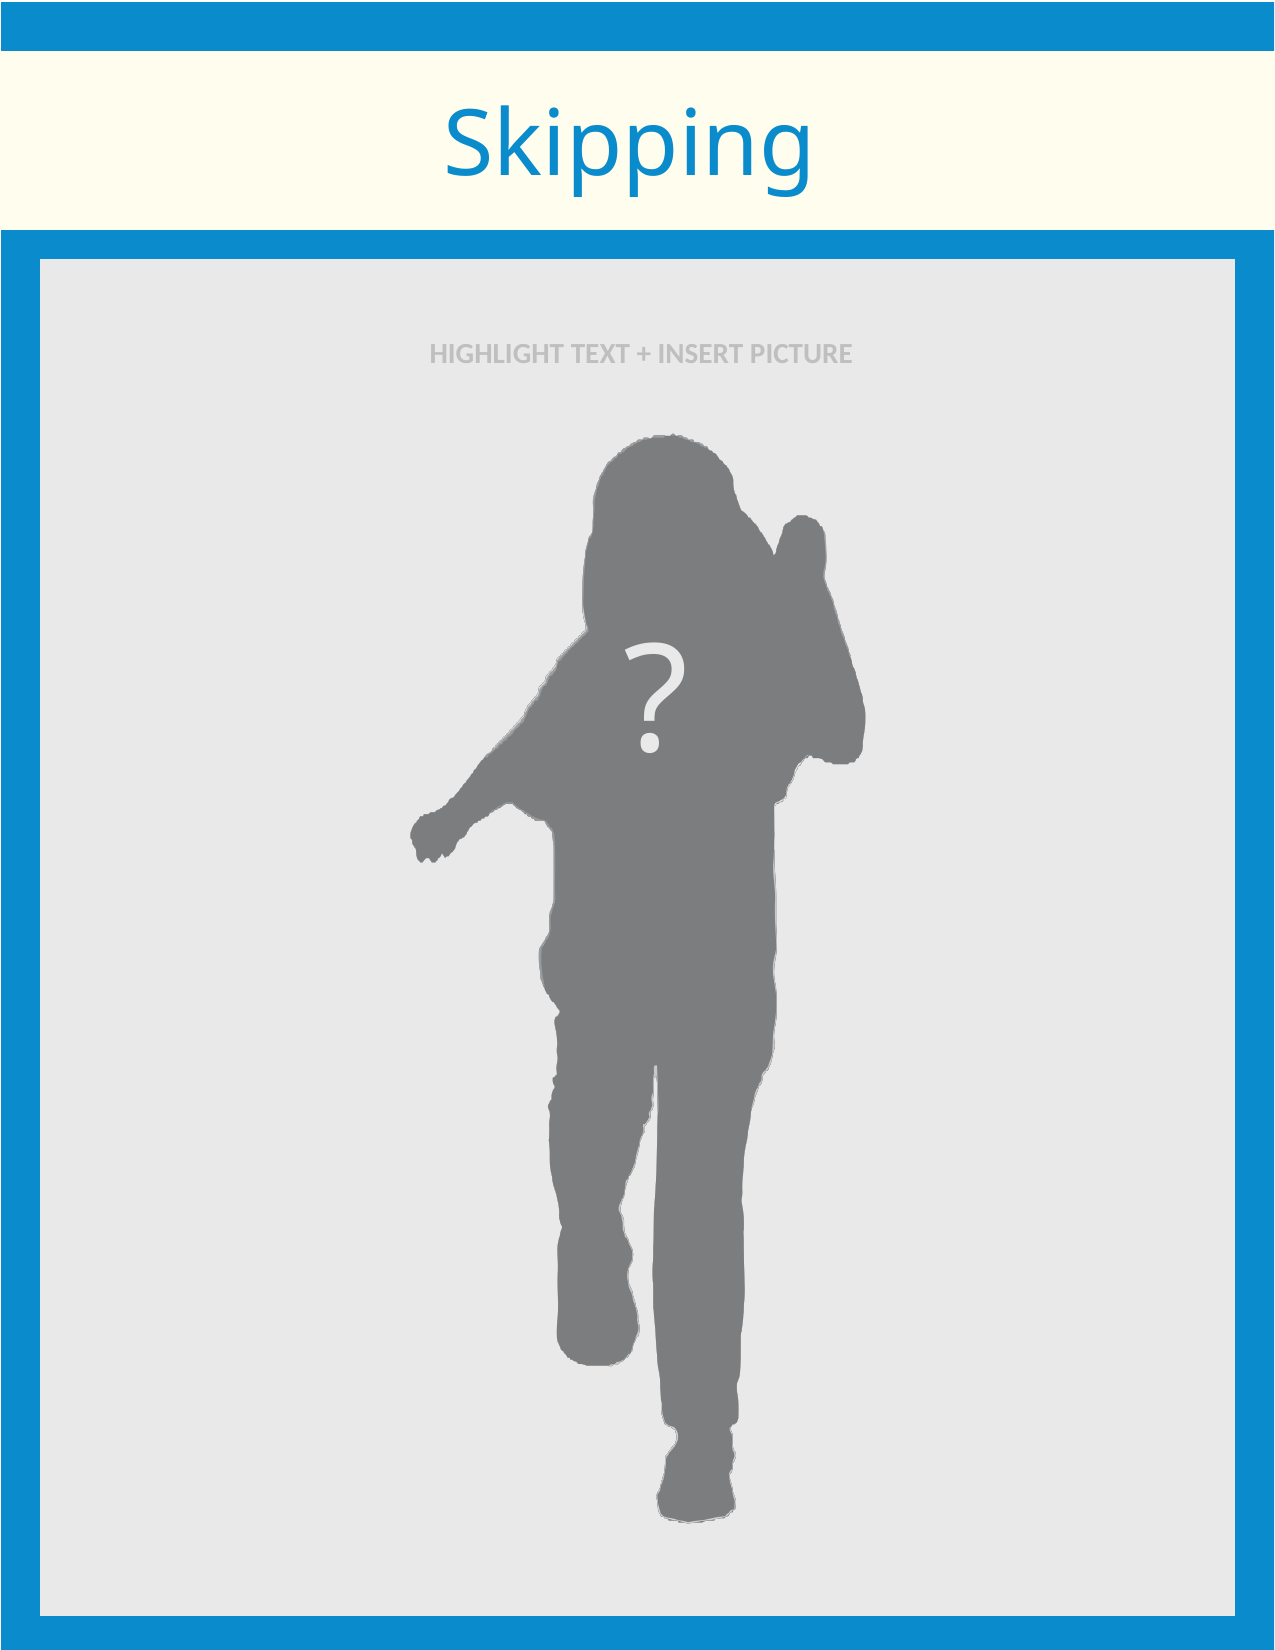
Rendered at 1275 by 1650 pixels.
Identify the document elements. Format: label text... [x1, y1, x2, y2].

text Skipping [443, 87, 1098, 189]
text ? [599, 623, 713, 783]
picture [409, 432, 866, 1524]
